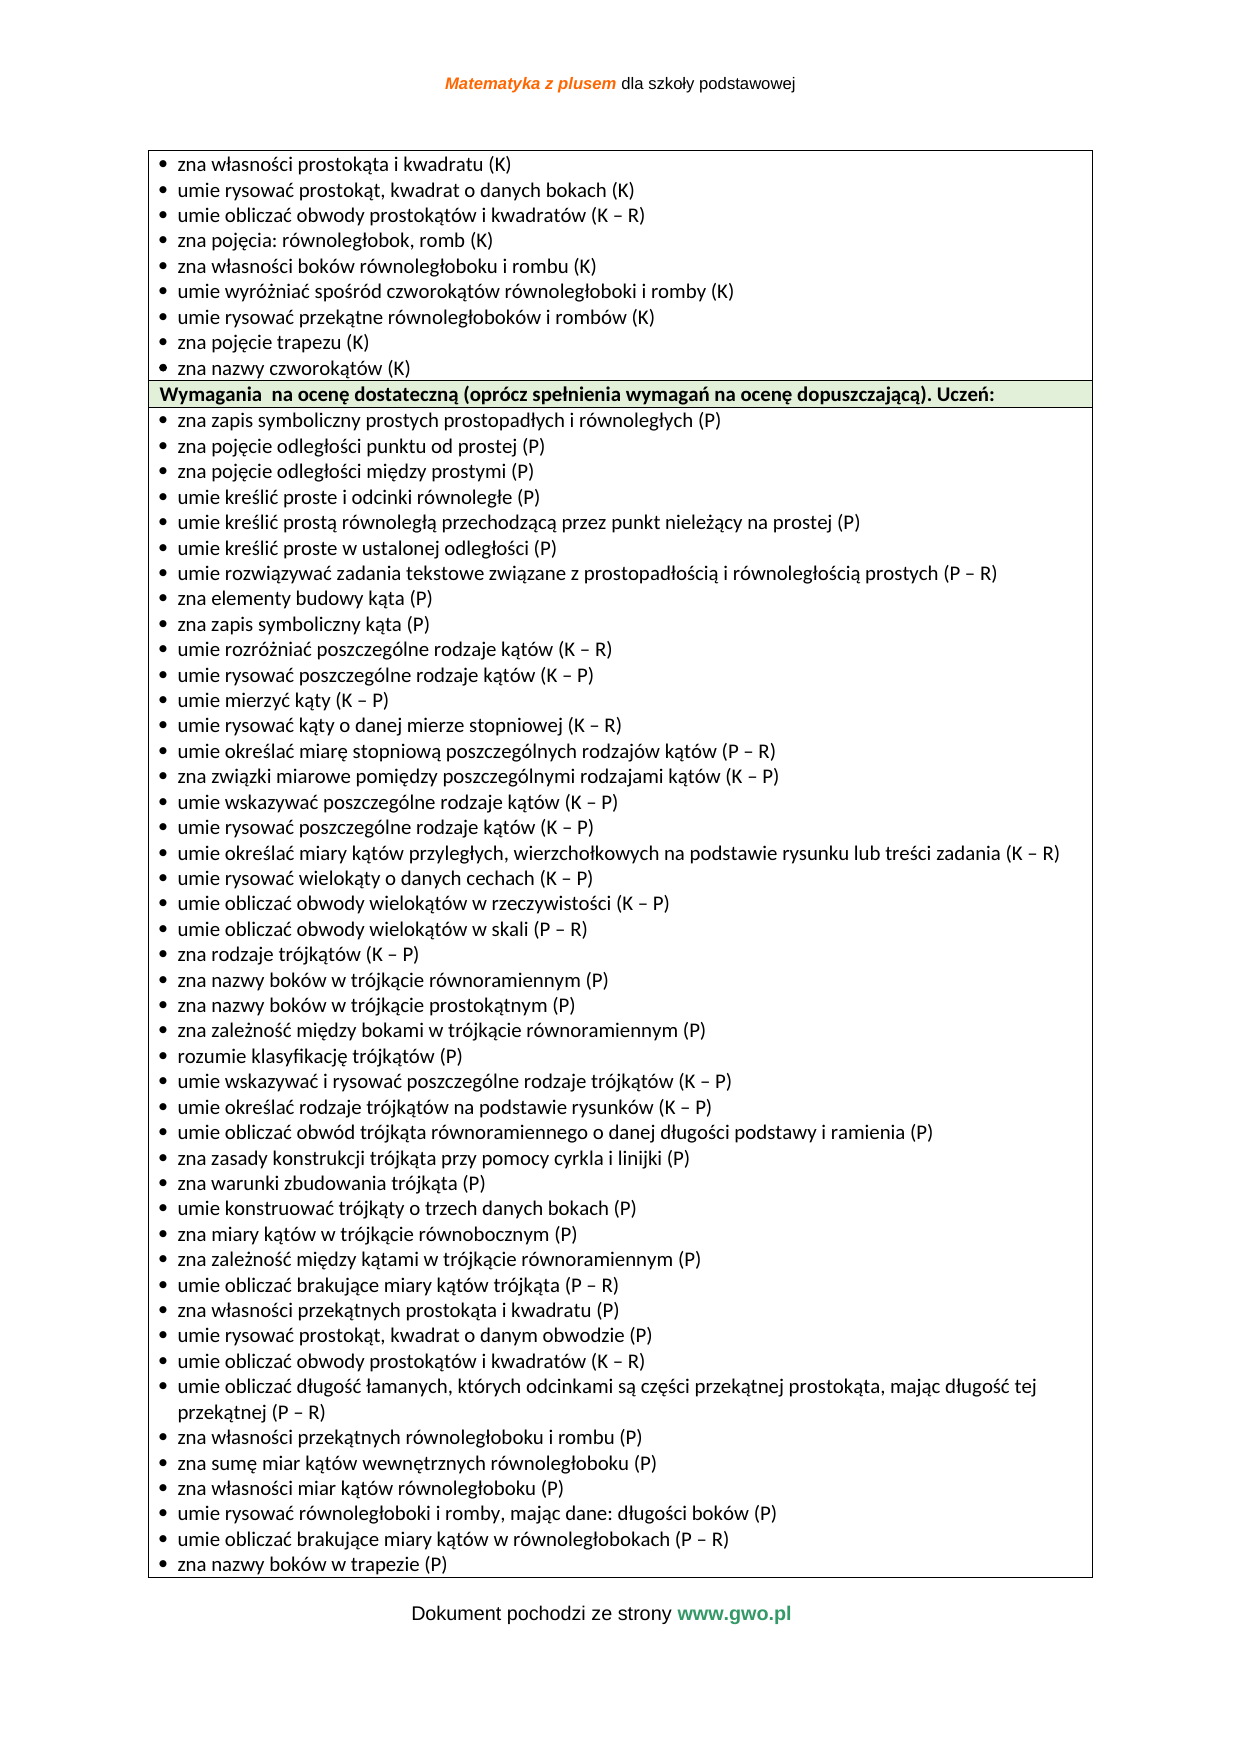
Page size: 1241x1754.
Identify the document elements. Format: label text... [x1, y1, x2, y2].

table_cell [149, 151, 1092, 380]
table_cell Wymagania na ocenę dostateczną (oprócz spełnienia wymagań na ocenę dopuszczającą). Uczeń: [149, 381, 1092, 407]
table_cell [149, 408, 1092, 1577]
